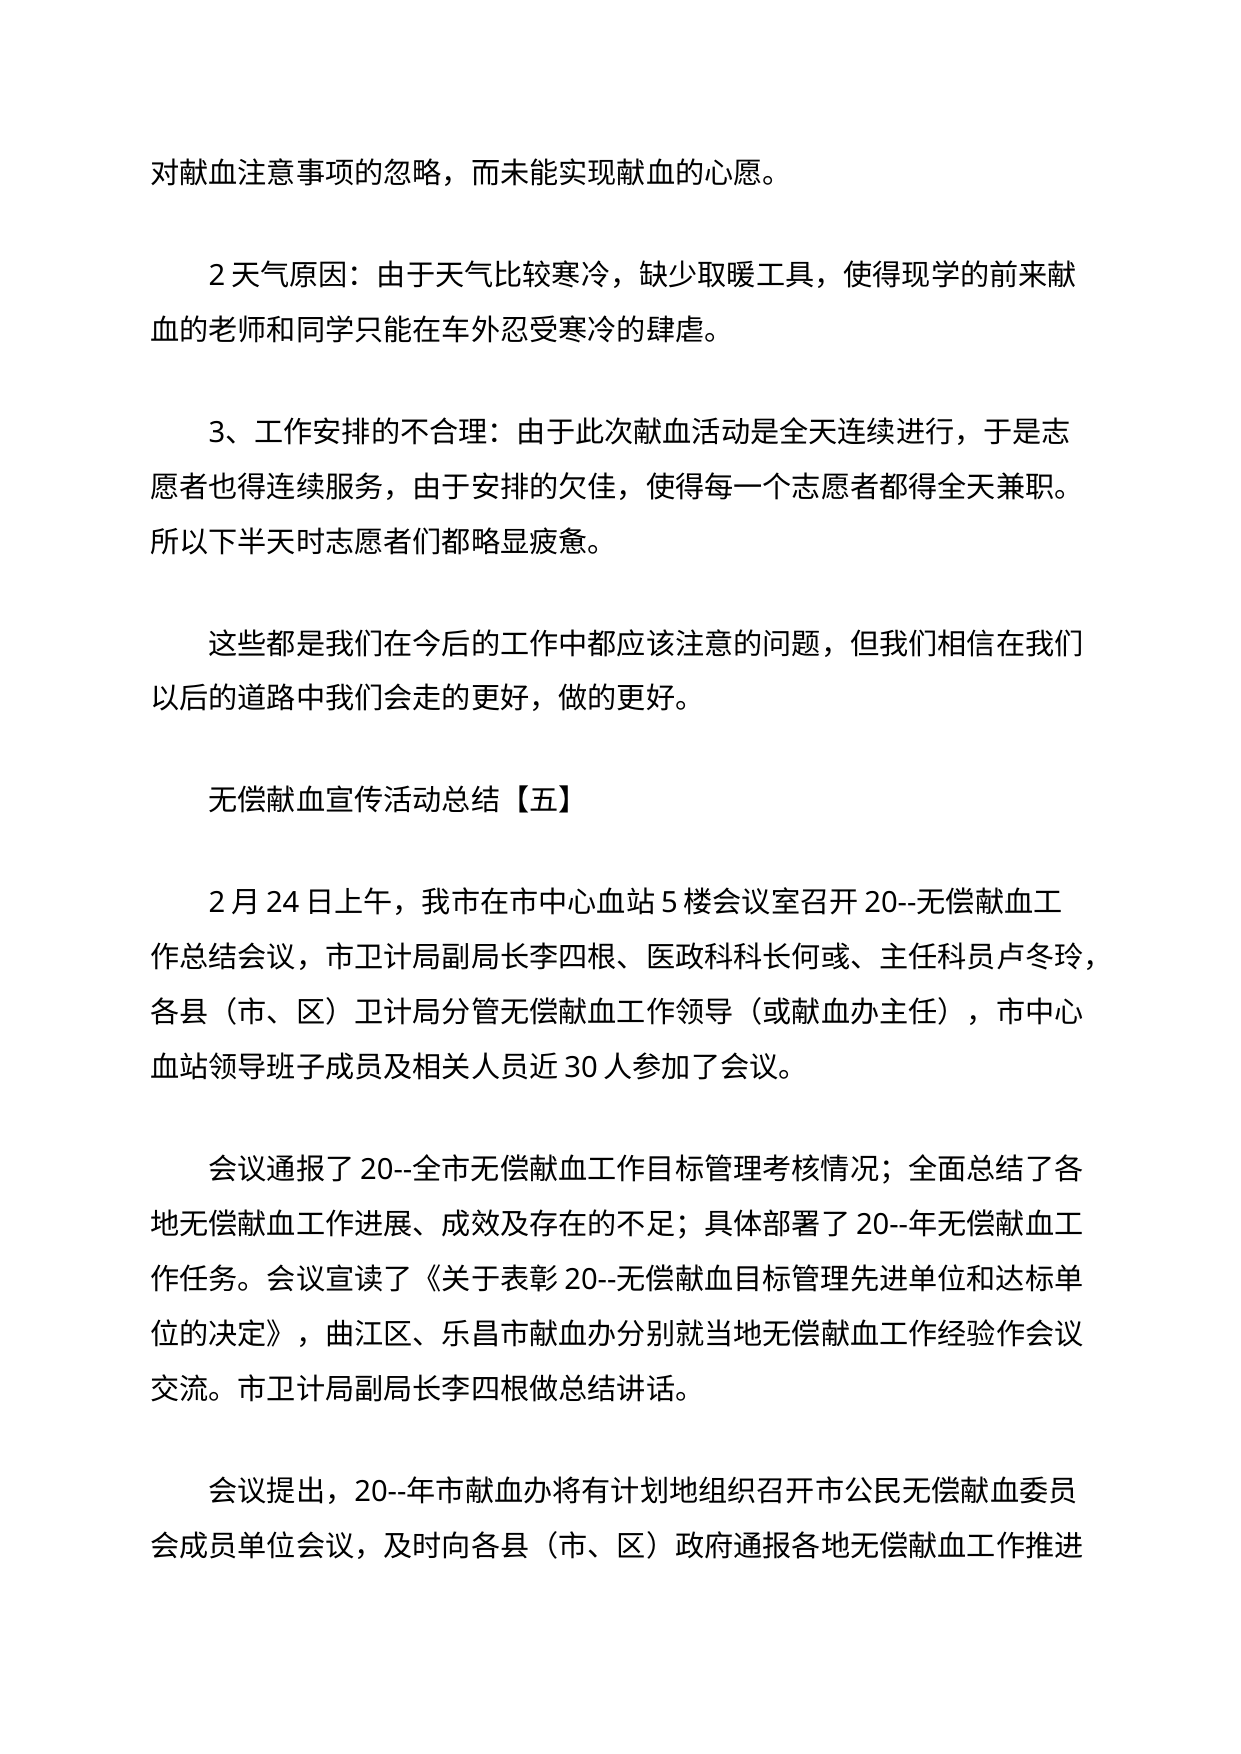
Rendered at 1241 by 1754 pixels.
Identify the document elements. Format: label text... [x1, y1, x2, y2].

text 无偿献血宣传活动总结【五】 [150, 777, 1090, 819]
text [150, 150, 1090, 192]
text 2月24日上午，我市在市中心血站5楼会议室召开20--无偿献血工作总结会议，市卫计局副局长李四根、医政科科长何彧、主任科员卢冬玲，各县（市、区）卫计局分管无偿献血工作领导（或献血办主任），市中心血站领导班子成员及相关人员近30人参加了会议。 [150, 879, 1090, 1086]
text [150, 1467, 1090, 1564]
text 这些都是我们在今后的工作中都应该注意的问题，但我们相信在我们以后的道路中我们会走的更好，做的更好。 [150, 620, 1090, 717]
text 2天气原因：由于天气比较寒冷，缺少取暖工具，使得现学的前来献血的老师和同学只能在车外忍受寒冷的肆虐。 [150, 252, 1090, 349]
text 会议通报了20--全市无偿献血工作目标管理考核情况；全面总结了各地无偿献血工作进展、成效及存在的不足；具体部署了20--年无偿献血工作任务。会议宣读了《关于表彰20--无偿献血目标管理先进单位和达标单位的决定》，曲江区、乐昌市献血办分别就当地无偿献血工作经验作会议交流。市卫计局副局长李四根做总结讲话。 [150, 1145, 1090, 1408]
text 3、工作安排的不合理：由于此次献血活动是全天连续进行，于是志愿者也得连续服务，由于安排的欠佳，使得每一个志愿者都得全天兼职。所以下半天时志愿者们都略显疲惫。 [150, 408, 1090, 561]
